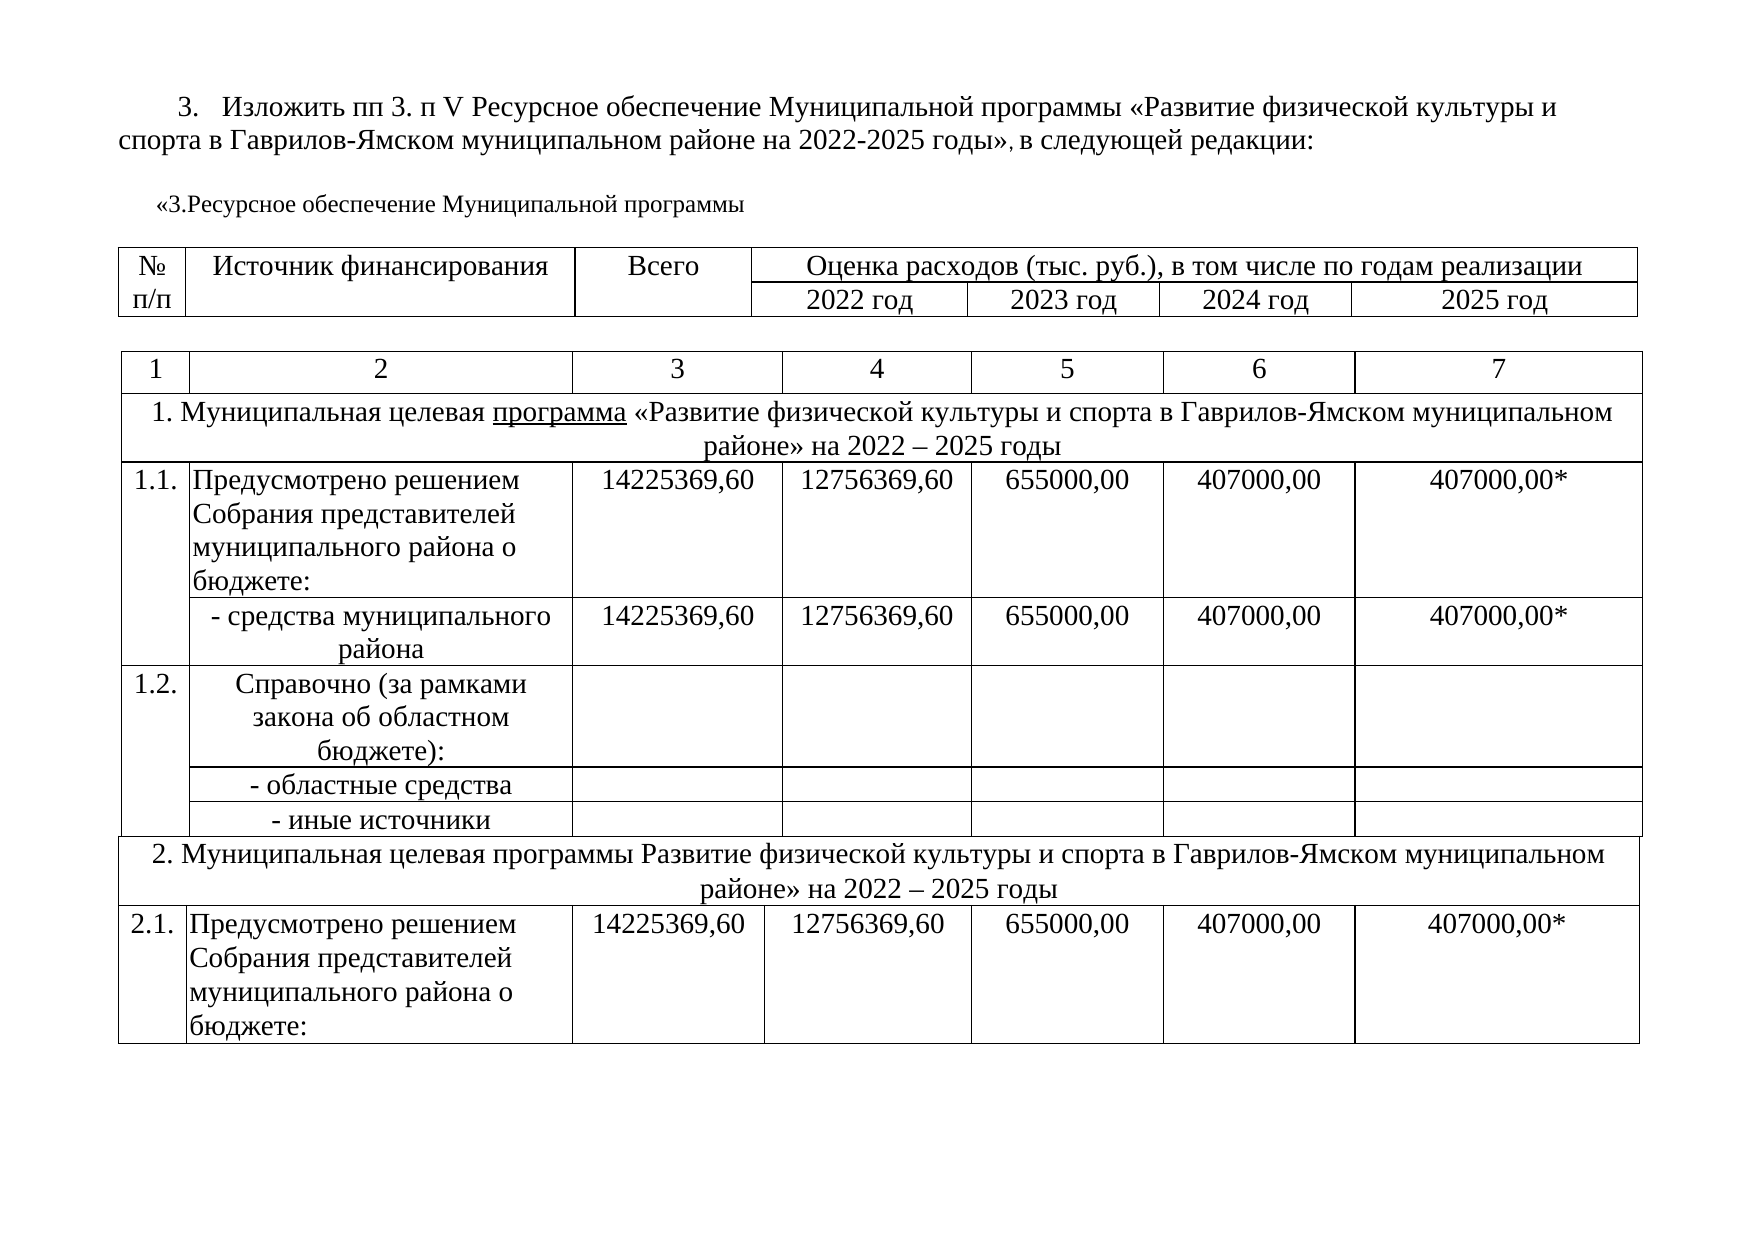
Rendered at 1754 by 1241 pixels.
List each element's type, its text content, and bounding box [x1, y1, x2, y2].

table_cell [1164, 802, 1354, 836]
table_cell [972, 768, 1163, 801]
table_cell [573, 768, 782, 801]
table_header 7 [1356, 352, 1642, 393]
table_cell [1164, 666, 1354, 766]
table_cell 2022 год [752, 283, 967, 316]
table_cell [1164, 768, 1354, 801]
table_cell 14225369,60 [573, 463, 782, 597]
table_cell 1. Муниципальная целевая программа «Развитие физической культуры и спорта в Гаврилов-Ямском муниципальном районе» на 2022 – 2025 годы [122, 394, 1642, 461]
table_cell 2023 год [968, 283, 1159, 316]
table_header 5 [972, 352, 1163, 393]
table_cell [972, 666, 1163, 766]
table_cell 14225369,60 [573, 598, 782, 665]
table_cell - иные источники [190, 802, 572, 836]
table_cell Предусмотрено решением Собрания представителей муниципального района о бюджете: [190, 463, 572, 597]
table_cell Справочно (за рамками закона об областном бюджете): [190, 666, 572, 766]
table_cell 1.1. [122, 463, 189, 665]
text «3.Ресурсное обеспечение Муниципальной программы [156, 189, 1636, 218]
table_cell [1356, 768, 1642, 801]
table_header Всего [576, 248, 751, 316]
table_header № п/п [119, 248, 185, 316]
table_header 2 [190, 352, 572, 393]
table_cell - областные средства [190, 768, 572, 801]
table_cell - средства муниципального района [190, 598, 572, 665]
table_header Оценка расходов (тыс. руб.), в том числе по годам реализации [752, 248, 1637, 281]
table_cell [783, 666, 971, 766]
table_cell 12756369,60 [783, 463, 971, 597]
table_cell 407000,00 [1164, 906, 1354, 1042]
table_cell 12756369,60 [765, 906, 971, 1042]
table_cell 407000,00* [1356, 463, 1642, 597]
table_cell 2025 год [1352, 283, 1637, 316]
table_cell 407000,00* [1356, 598, 1642, 665]
table_cell 407000,00 [1164, 463, 1354, 597]
table_cell 407000,00* [1356, 906, 1639, 1042]
table_cell [1356, 666, 1642, 766]
table_cell [783, 802, 971, 836]
table_header 6 [1164, 352, 1354, 393]
table_cell [1356, 802, 1642, 836]
table_cell 2024 год [1160, 283, 1351, 316]
table_cell 1.2. [122, 666, 189, 836]
table_cell 14225369,60 [573, 906, 764, 1042]
table_cell 12756369,60 [783, 598, 971, 665]
text 3. Изложить пп 3. п V Ресурсное обеспечение Муниципальной программы «Развитие физической культуры и спорта в Гаврилов-Ямском муниципальном районе на 2022-2025 годы», в следующей редакции: [118, 89, 1636, 156]
table_cell [573, 802, 782, 836]
table_cell [783, 768, 971, 801]
table_cell 655000,00 [972, 598, 1163, 665]
table_header 4 [783, 352, 971, 393]
table_cell 2.1. [119, 906, 186, 1042]
table_cell 407000,00 [1164, 598, 1354, 665]
table_cell 655000,00 [972, 463, 1163, 597]
table_cell 655000,00 [972, 906, 1163, 1042]
table_cell Предусмотрено решением Собрания представителей муниципального района о бюджете: [187, 906, 572, 1042]
table_header 1 [122, 352, 189, 393]
table_cell 2. Муниципальная целевая программы Развитие физической культуры и спорта в Гаврилов-Ямском муниципальном районе» на 2022 – 2025 годы [119, 837, 1639, 905]
table_cell [573, 666, 782, 766]
table_cell [972, 802, 1163, 836]
table_header 3 [573, 352, 782, 393]
table_header Источник финансирования [186, 248, 574, 316]
